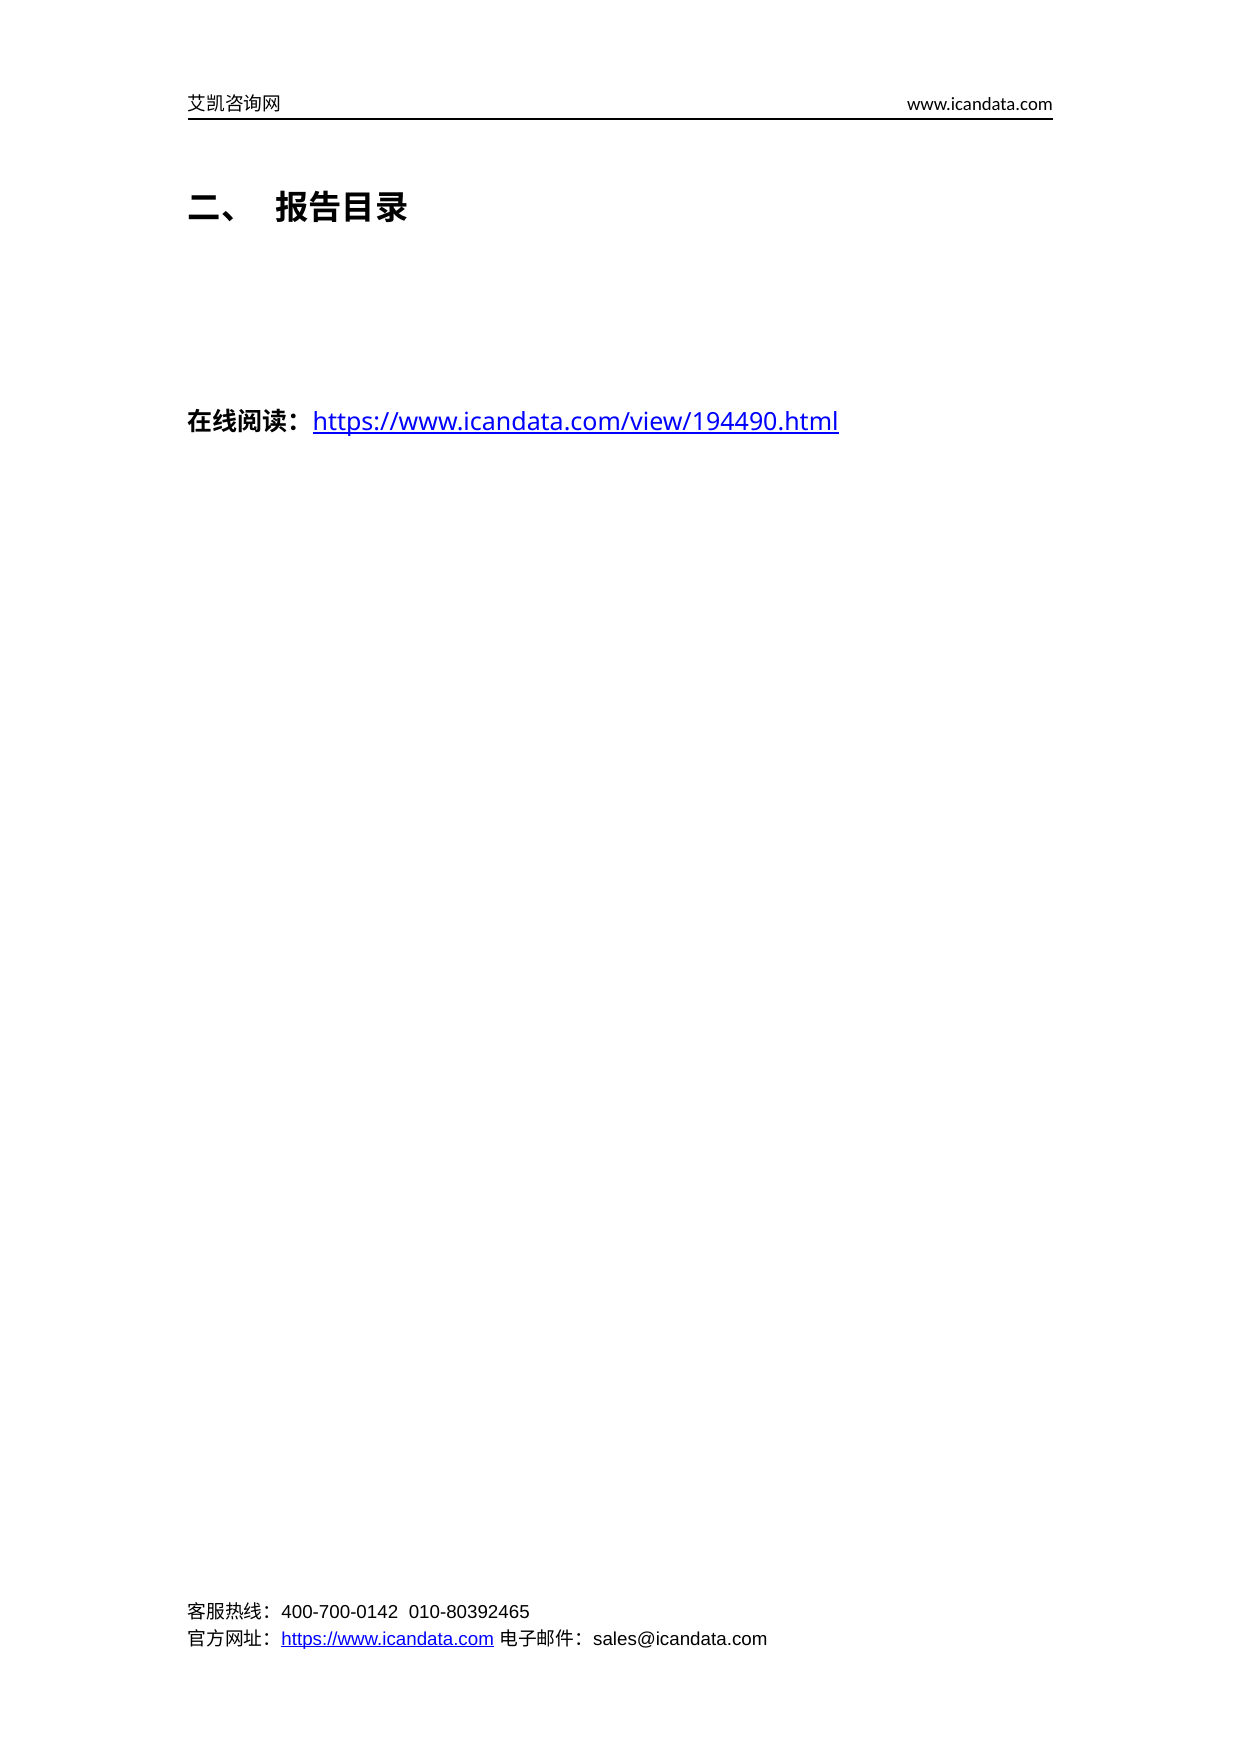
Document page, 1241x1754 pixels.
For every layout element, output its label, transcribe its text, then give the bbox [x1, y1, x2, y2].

text 在线阅读：https://www.icandata.com/view/194490.html [187, 387, 1053, 452]
subtitle 报告目录 [187, 172, 1053, 237]
